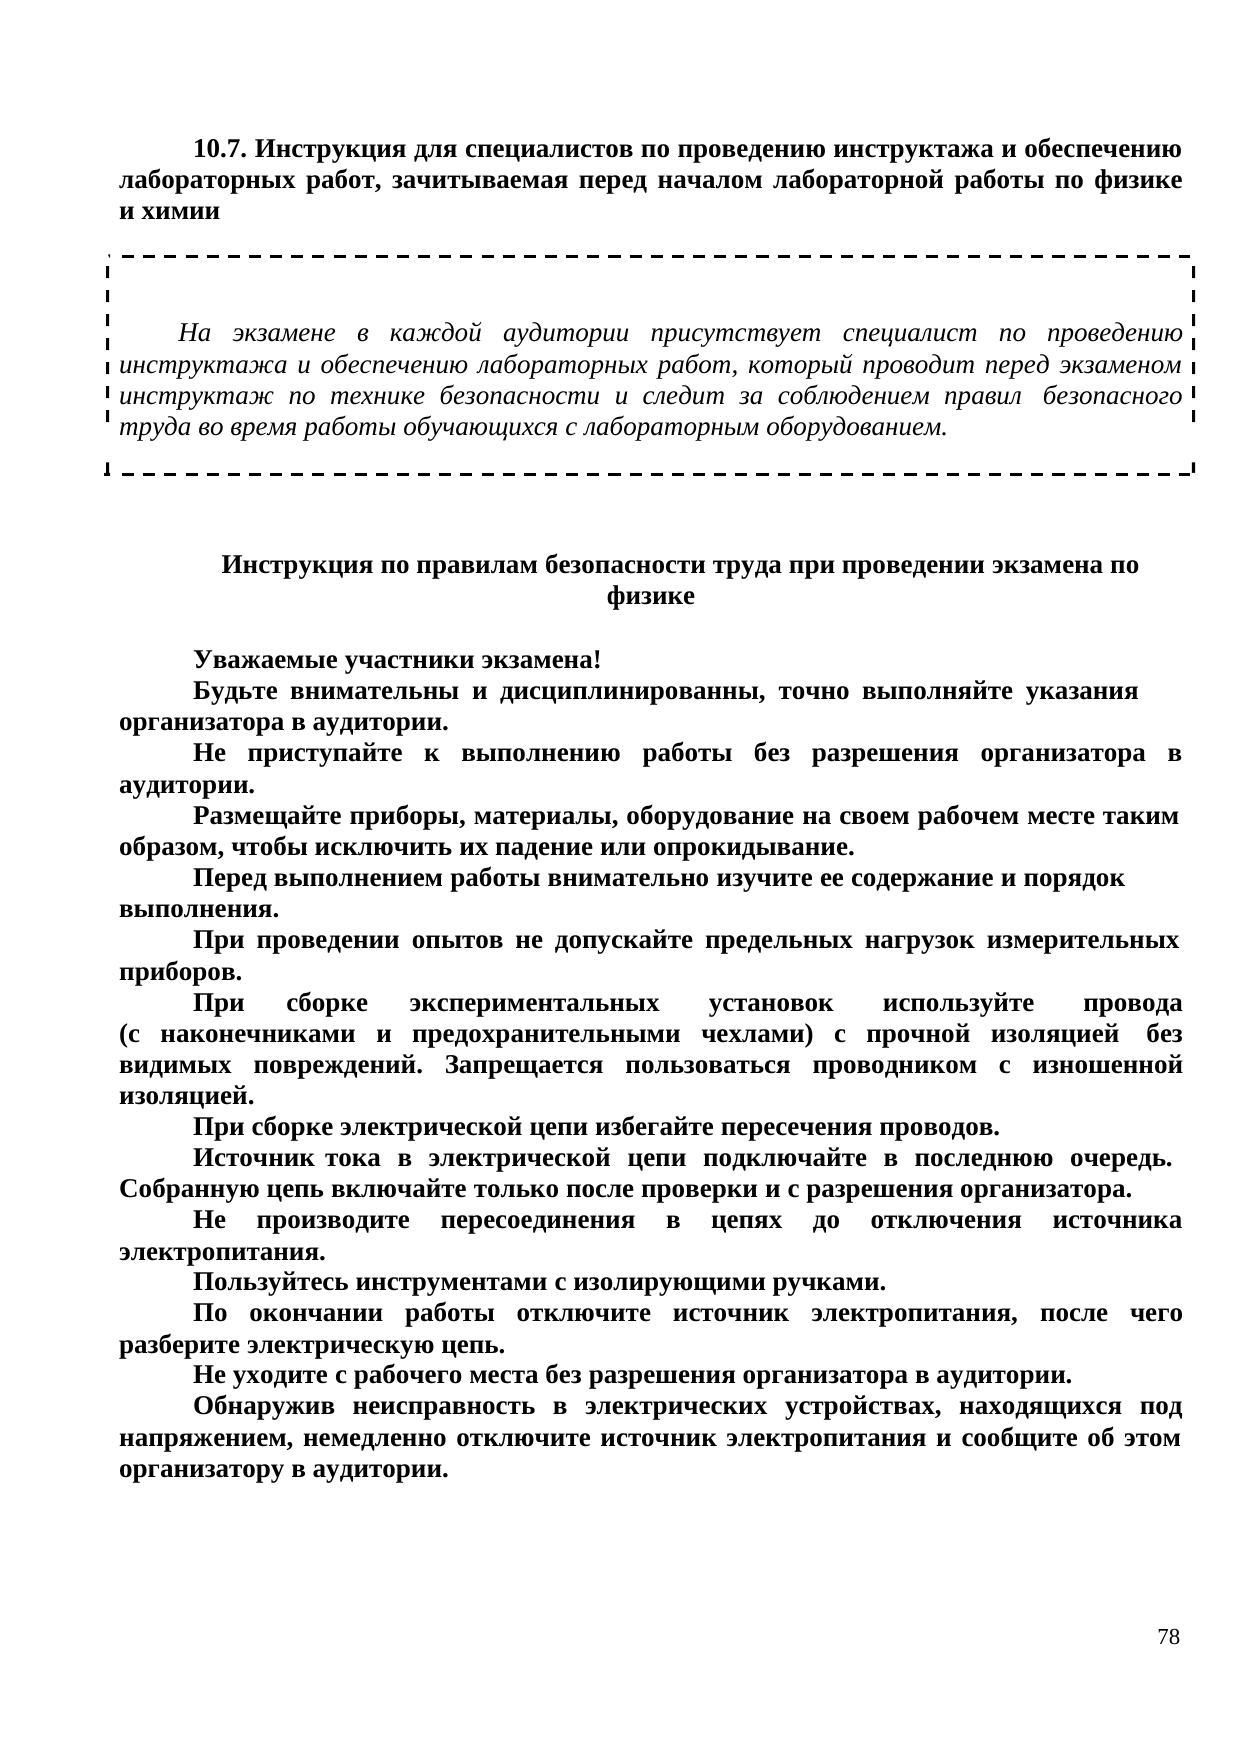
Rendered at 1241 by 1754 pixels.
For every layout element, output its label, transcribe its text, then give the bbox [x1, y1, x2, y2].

subtitle Уважаемые участники экзамена! [193, 643, 1226, 674]
subtitle При сборке экспериментальных установок используйте провода (с наконечниками и предохранительными чехлами) с прочной изоляцией без видимых повреждений. Запрещается пользоваться проводником с изношенной изоляцией. [119, 986, 1183, 1110]
subtitle Обнаружив неисправность в электрических устройствах, находящихся под напряжением, немедленно отключите источник электропитания и сообщите об этом организатору в аудитории. [119, 1389, 1183, 1483]
text Пользуйтесь инструментами с изолирующими ручками. [193, 1266, 1226, 1297]
text Размещайте приборы, материалы, оборудование на своем рабочем месте таким образом, чтобы исключить их падение или опрокидывание. [119, 799, 1185, 861]
subtitle Источник тока в электрической цепи подключайте в последнюю очередь. [193, 1141, 1226, 1172]
subtitle Не производите пересоединения в цепях до отключения источника электропитания. [119, 1203, 1183, 1266]
text Будьте внимательны и дисциплинированны, точно выполняйте указания организатора в аудитории. [119, 674, 1185, 737]
text На экзамене в каждой аудитории присутствует специалист по проведению инструктажа и обеспечению лабораторных работ, который проводит перед экзаменом инструктаж по технике безопасности и следит за соблюдением правил безопасного труда во время работы обучающихся с лабораторным оборудованием. [119, 317, 1183, 441]
subtitle Инструкция для специалистов по проведению инструктажа и обеспечению лабораторных работ, зачитываемая перед началом лабораторной работы по физике и химии [119, 132, 1183, 225]
text физике [141, 580, 1161, 611]
subtitle Не приступайте к выполнению работы без разрешения организатора в аудитории. [119, 737, 1183, 799]
subtitle Инструкция по правилам безопасности труда при проведении экзамена по [176, 549, 1184, 580]
text При сборке электрической цепи избегайте пересечения проводов. [193, 1110, 1226, 1141]
text Собранную цепь включайте только после проверки и с разрешения организатора. [119, 1172, 1226, 1203]
text При проведении опытов не допускайте предельных нагрузок измерительных приборов. [119, 923, 1185, 986]
text Не уходите с рабочего места без разрешения организатора в аудитории. [193, 1359, 1226, 1389]
subtitle По окончании работы отключите источник электропитания, после чего разберите электрическую цепь. [119, 1297, 1183, 1359]
subtitle Перед выполнением работы внимательно изучите ее содержание и порядок выполнения. [119, 861, 1185, 923]
